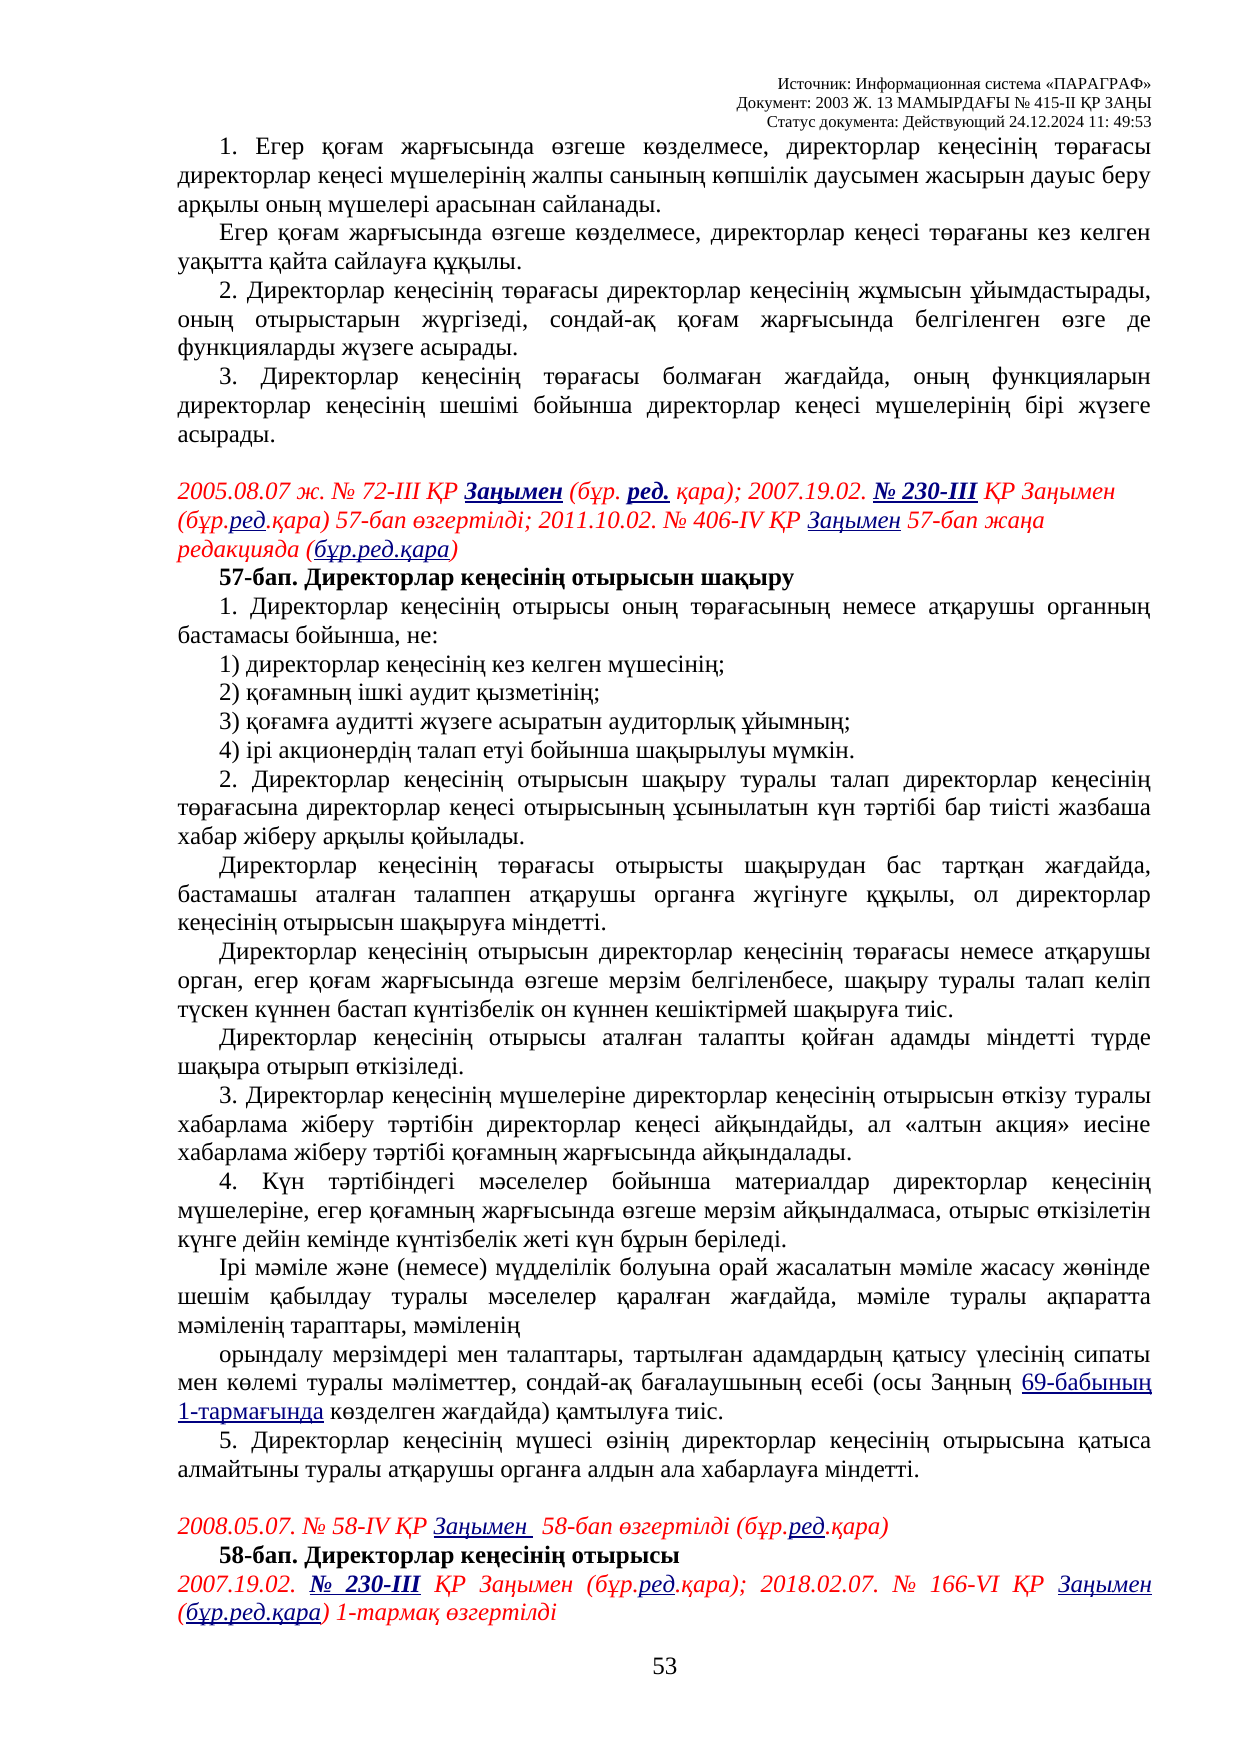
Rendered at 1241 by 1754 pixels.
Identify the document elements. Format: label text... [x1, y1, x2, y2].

text 2. Директорлар кеңесінің төрағасы директорлар кеңесінің жұмысын ұйымдастырады, оның отырыстарын жүргізеді, сондай-ақ қоғам жарғысында белгіленген өзге де функцияларды жүзеге асырады. [177, 275, 1152, 361]
text 2) қоғамның iшкi аудит қызметiнiң; [177, 677, 1152, 706]
text 2005.08.07 ж. № 72-IІІ ҚР Заңымен (бұр. ред. қара); 2007.19.02. № 230-III ҚР Заңымен (бұр.ред.қара) 57-бап өзгертілді; 2011.10.02. № 406-IV ҚР Заңымен 57-бап жаңа редакцияда (бұр.ред.қара) [177, 476, 1152, 562]
text 58-бап. Директорлар кеңесінің отырысы [177, 1540, 1152, 1569]
text 4. Күн тәртібіндегі мәселелер бойынша материалдар директорлар кеңесінің мүшелеріне, егер қоғамның жарғысында өзгеше мерзім айқындалмаса, отырыс өткізілетін күнге дейін кемінде күнтізбелік жеті күн бұрын беріледі. [177, 1166, 1152, 1252]
text Ірі мәміле және (немесе) мүдделілік болуына орай жасалатын мәміле жасасу жөнінде шешім қабылдау туралы мәселелер қаралған жағдайда, мәміле туралы ақпаратта мәміленің тараптары, мәміленің [177, 1252, 1152, 1339]
text 5. Директорлар кеңесiнiң мүшесi өзiнiң директорлар кеңесiнiң отырысына қатыса алмайтыны туралы атқарушы органға алдын ала хабарлауға мiндеттi. [177, 1425, 1152, 1482]
text 57-бап. Директорлар кеңесiнiң отырысын шақыру [177, 562, 1152, 591]
text Директорлар кеңесiнiң отырысы аталған талапты қойған адамды мiндеттi түрде шақыра отырып өткiзiледi. [177, 1022, 1152, 1080]
text 1. Директорлар кеңесiнiң отырысы оның төрағасының немесе атқарушы органның бастамасы бойынша, не: [177, 591, 1152, 649]
text 1. Егер қоғам жарғысында өзгеше көзделмесе, директорлар кеңесінің төрағасы директорлар кеңесі мүшелерінің жалпы санының көпшілік даусымен жасырын дауыс беру арқылы оның мүшелері арасынан сайланады. [177, 131, 1152, 217]
text 2008.05.07. № 58-IV ҚР Заңымен 58-бап өзгертілді (бұр.ред.қара) [177, 1511, 1152, 1540]
text Егер қоғам жарғысында өзгеше көзделмесе, директорлар кеңесі төрағаны кез келген уақытта қайта сайлауға құқылы. [177, 217, 1152, 275]
text 3. Директорлар кеңесiнiң мүшелерiне директорлар кеңесiнiң отырысын өткізу туралы хабарлама жiберу тәртібін директорлар кеңесi айқындайды, ал «алтын акция» иесiне хабарлама жiберу тәртібі қоғамның жарғысында айқындалады. [177, 1080, 1152, 1166]
text 3) қоғамға аудиттi жүзеге асыратын аудиторлық ұйымның; [177, 706, 1152, 735]
text Директорлар кеңесiнiң отырысын директорлар кеңесiнiң төрағасы немесе атқарушы орган, егер қоғам жарғысында өзгеше мерзiм белгiленбесе, шақыру туралы талап келiп түскен күннен бастап күнтізбелік он күннен кешiктiрмей шақыруға тиiс. [177, 936, 1152, 1022]
text 2. Директорлар кеңесiнiң отырысын шақыру туралы талап директорлар кеңесiнiң төрағасына директорлар кеңесi отырысының ұсынылатын күн тәртібі бар тиiстi жазбаша хабар жiберу арқылы қойылады. [177, 764, 1152, 850]
text орындалу мерзімдері мен талаптары, тартылған адамдардың қатысу үлесінің сипаты мен көлемі туралы мәліметтер, сондай-ақ бағалаушының есебі (осы Заңның 69-бабының 1-тармағында көзделген жағдайда) қамтылуға тиіс. [177, 1339, 1152, 1425]
text 4) iрi акционердiң талап етуi бойынша шақырылуы мүмкiн. [177, 735, 1152, 764]
text 2007.19.02. № 230-III ҚР Заңымен (бұр.ред.қара); 2018.02.07. № 166-VI ҚР Заңымен (бұр.ред.қара) 1-тармақ өзгертілді [177, 1569, 1152, 1626]
text Директорлар кеңесiнiң төрағасы отырысты шақырудан бас тартқан жағдайда, бастамашы аталған талаппен атқарушы органға жүгiнуге құқылы, ол директорлар кеңесiнiң отырысын шақыруға мiндеттi. [177, 850, 1152, 936]
text 3. Директорлар кеңесінің төрағасы болмаған жағдайда, оның функцияларын директорлар кеңесінің шешімі бойынша директорлар кеңесі мүшелерінің бірі жүзеге асырады. [177, 361, 1152, 447]
text 1) директорлар кеңесiнiң кез келген мүшесiнiң; [177, 649, 1152, 677]
